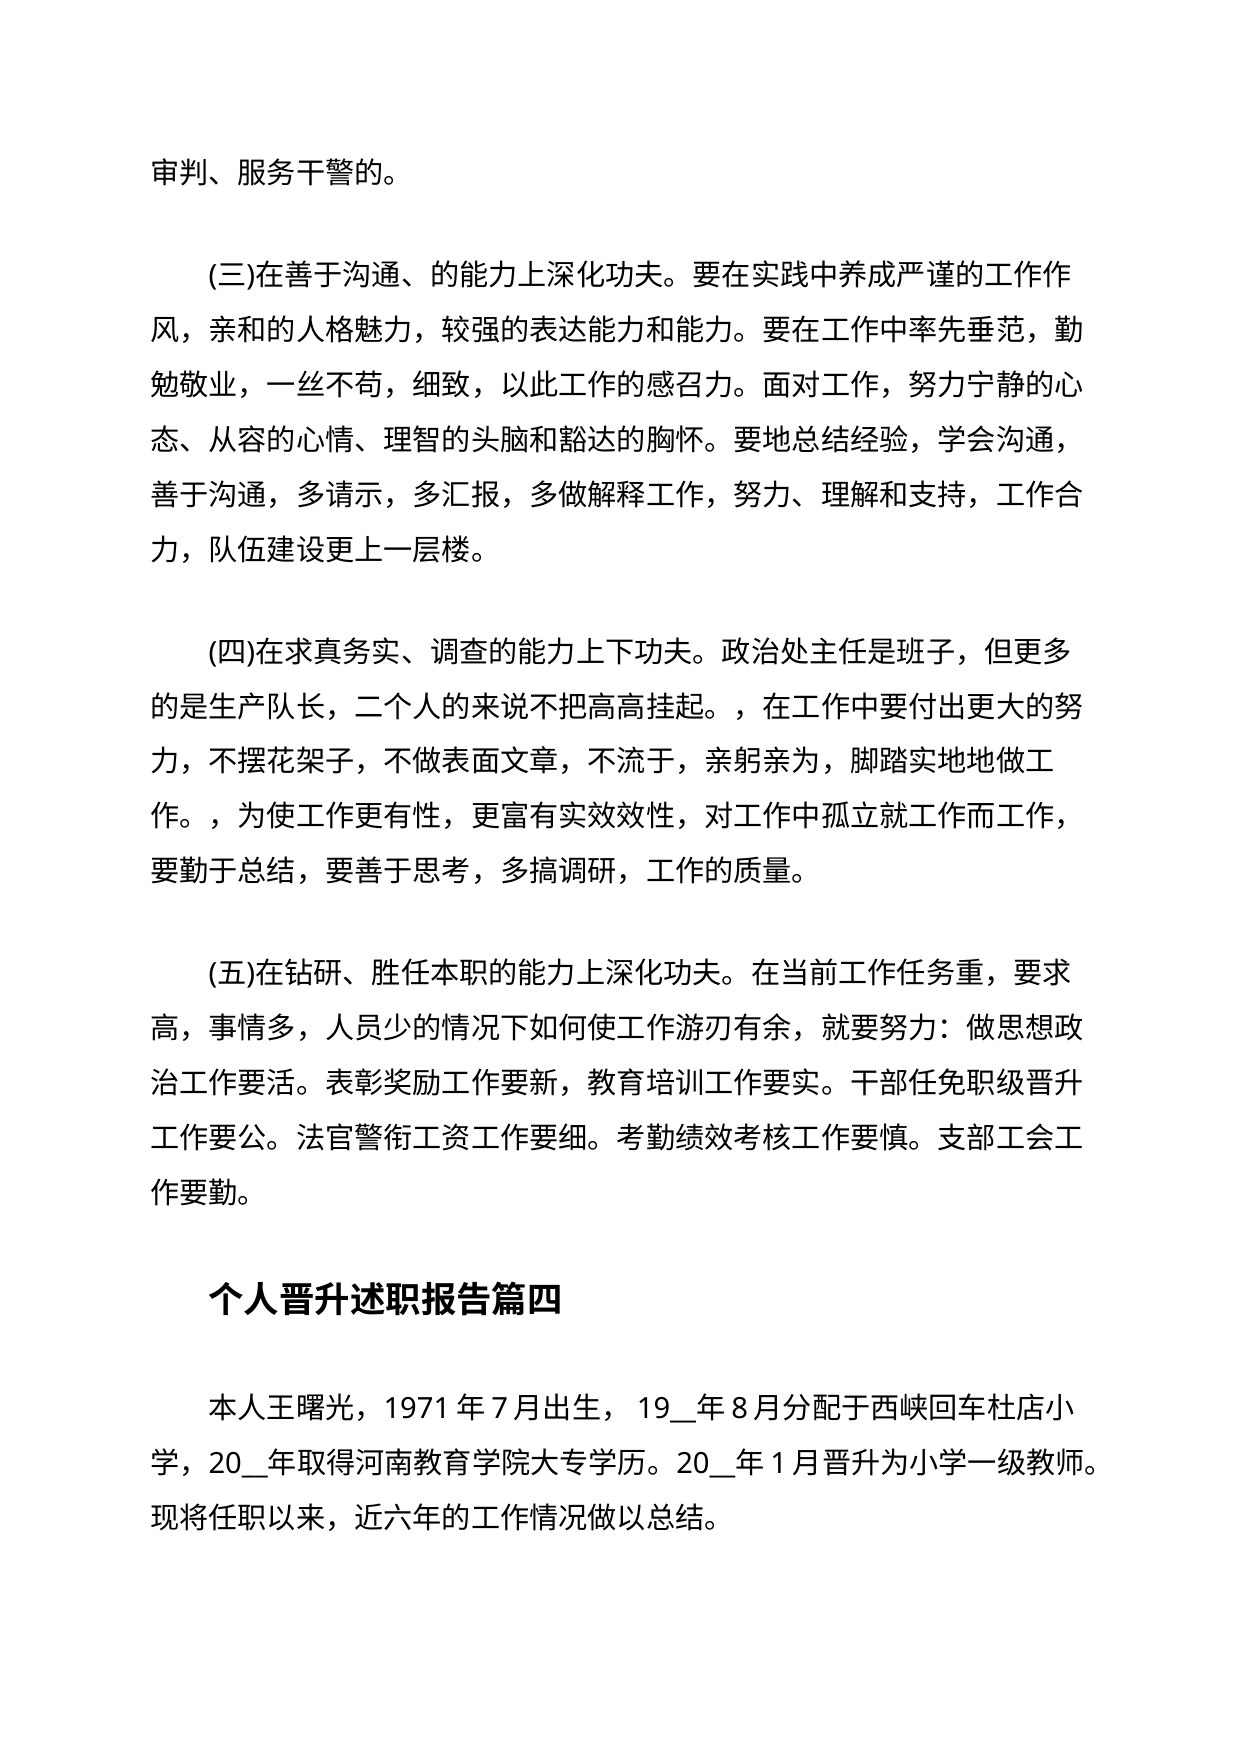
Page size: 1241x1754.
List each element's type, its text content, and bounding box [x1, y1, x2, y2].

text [150, 150, 1090, 192]
text 个人晋升述职报告篇四 [150, 1271, 1090, 1322]
text (三)在善于沟通、的能力上深化功夫。要在实践中养成严谨的工作作风，亲和的人格魅力，较强的表达能力和能力。要在工作中率先垂范，勤勉敬业，一丝不苟，细致，以此工作的感召力。面对工作，努力宁静的心态、从容的心情、理智的头脑和豁达的胸怀。要地总结经验，学会沟通，善于沟通，多请示，多汇报，多做解释工作，努力、理解和支持，工作合力，队伍建设更上一层楼。 [150, 252, 1090, 569]
text (五)在钻研、胜任本职的能力上深化功夫。在当前工作任务重，要求高，事情多，人员少的情况下如何使工作游刃有余，就要努力：做思想政治工作要活。表彰奖励工作要新，教育培训工作要实。干部任免职级晋升工作要公。法官警衔工资工作要细。考勤绩效考核工作要慎。支部工会工作要勤。 [150, 949, 1090, 1212]
text (四)在求真务实、调查的能力上下功夫。政治处主任是班子，但更多的是生产队长，二个人的来说不把高高挂起。，在工作中要付出更大的努力，不摆花架子，不做表面文章，不流于，亲躬亲为，脚踏实地地做工作。，为使工作更有性，更富有实效效性，对工作中孤立就工作而工作，要勤于总结，要善于思考，多搞调研，工作的质量。 [150, 628, 1090, 890]
text 本人王曙光，1971年7月出生， 19__年8月分配于西峡回车杜店小学，20__年取得河南教育学院大专学历。20__年1月晋升为小学一级教师。现将任职以来，近六年的工作情况做以总结。 [150, 1384, 1090, 1537]
